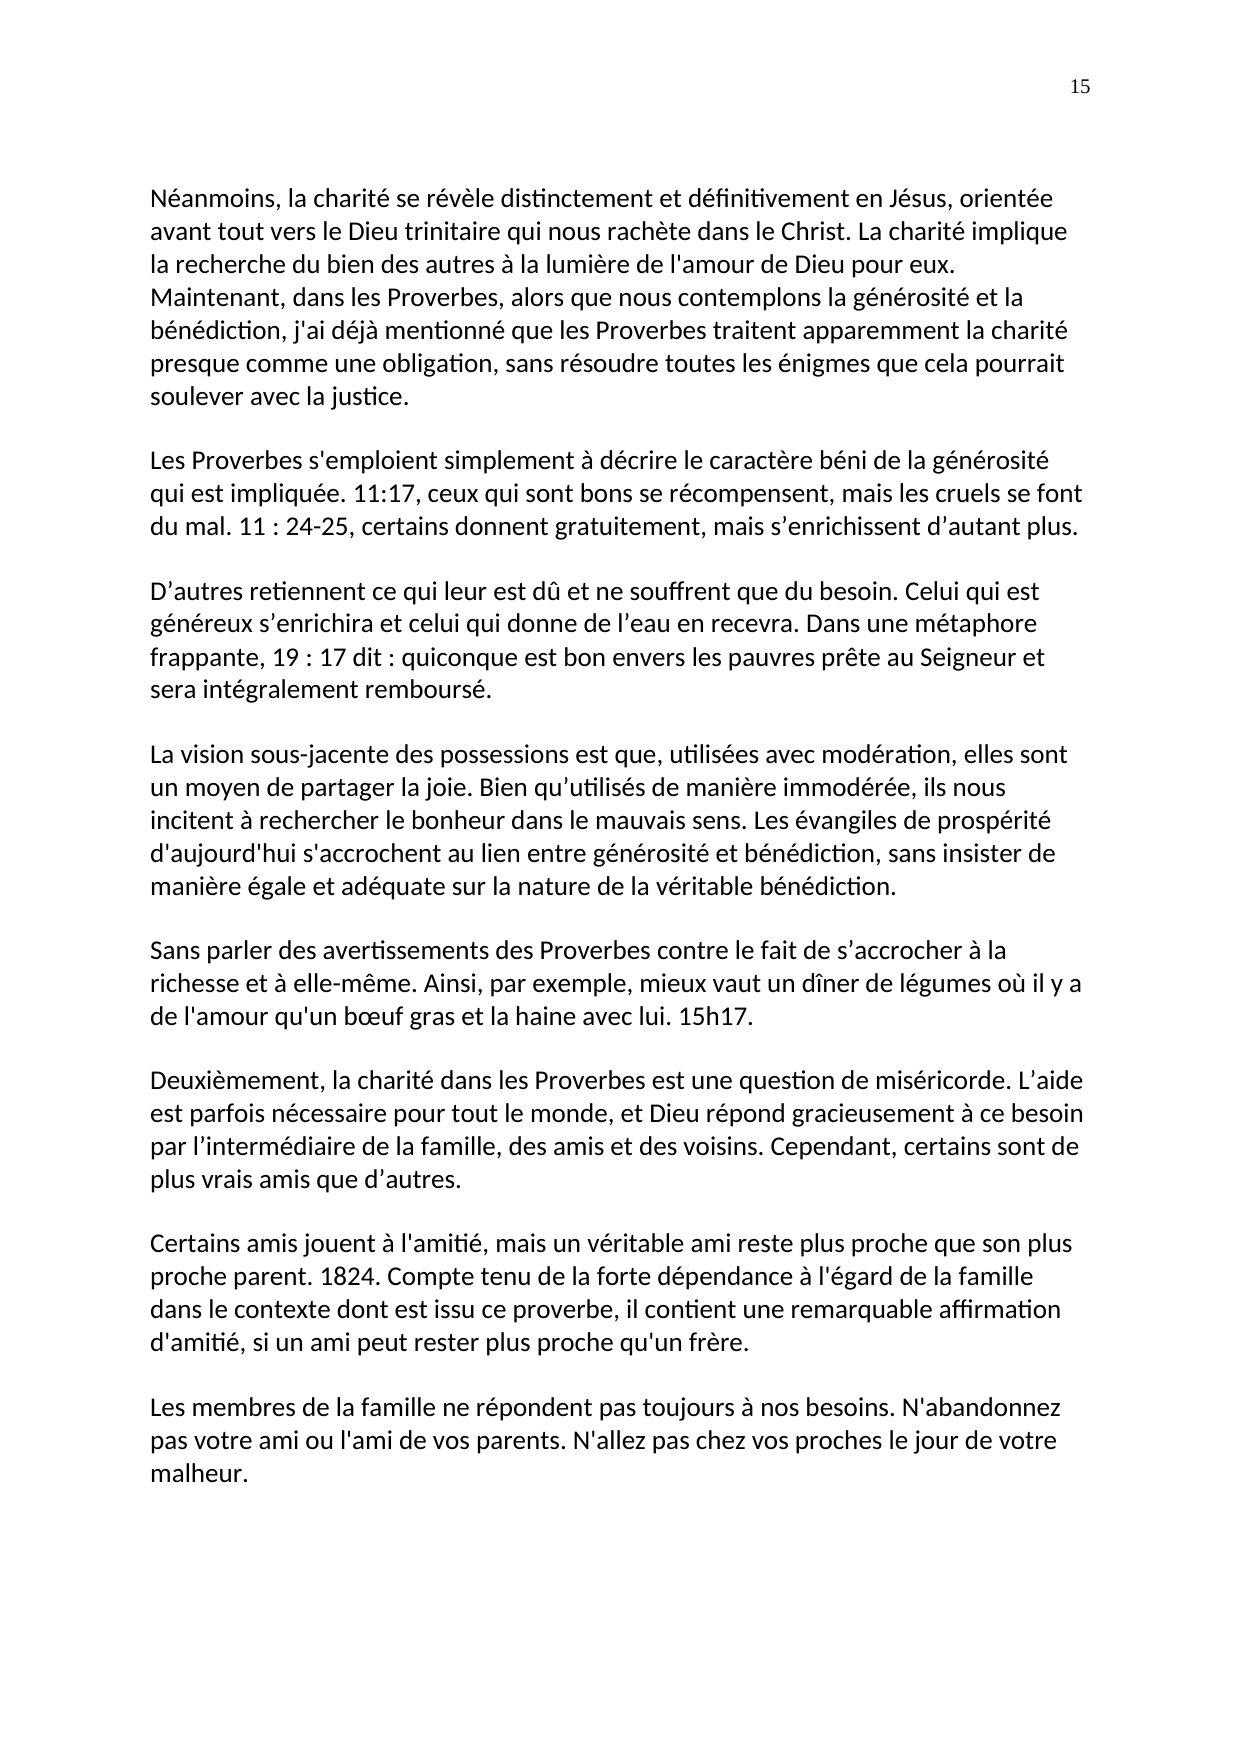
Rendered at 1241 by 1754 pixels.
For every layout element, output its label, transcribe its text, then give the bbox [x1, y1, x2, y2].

text Les Proverbes s'emploient simplement à décrire le caractère béni de la générosité qui est impliquée. 11:17, ceux qui sont bons se récompensent, mais les cruels se font du mal. 11 : 24-25, certains donnent gratuitement, mais s’enrichissent d’autant plus. [150, 443, 1090, 542]
text Deuxièmement, la charité dans les Proverbes est une question de miséricorde. L’aide est parfois nécessaire pour tout le monde, et Dieu répond gracieusement à ce besoin par l’intermédiaire de la famille, des amis et des voisins. Cependant, certains sont de plus vrais amis que d’autres. [150, 1063, 1090, 1195]
text D’autres retiennent ce qui leur est dû et ne souffrent que du besoin. Celui qui est généreux s’enrichira et celui qui donne de l’eau en recevra. Dans une métaphore frappante, 19 : 17 dit : quiconque est bon envers les pauvres prête au Seigneur et sera intégralement remboursé. [150, 574, 1090, 706]
text Certains amis jouent à l'amitié, mais un véritable ami reste plus proche que son plus proche parent. 1824. Compte tenu de la forte dépendance à l'égard de la famille dans le contexte dont est issu ce proverbe, il contient une remarquable affirmation d'amitié, si un ami peut rester plus proche qu'un frère. [150, 1227, 1090, 1359]
text Sans parler des avertissements des Proverbes contre le fait de s’accrocher à la richesse et à elle-même. Ainsi, par exemple, mieux vaut un dîner de légumes où il y a de l'amour qu'un bœuf gras et la haine avec lui. 15h17. [150, 933, 1090, 1032]
text Les membres de la famille ne répondent pas toujours à nos besoins. N'abandonnez pas votre ami ou l'ami de vos parents. N'allez pas chez vos proches le jour de votre malheur. [150, 1390, 1090, 1489]
text Néanmoins, la charité se révèle distinctement et définitivement en Jésus, orientée avant tout vers le Dieu trinitaire qui nous rachète dans le Christ. La charité implique la recherche du bien des autres à la lumière de l'amour de Dieu pour eux. Maintenant, dans les Proverbes, alors que nous contemplons la générosité et la bénédiction, j'ai déjà mentionné que les Proverbes traitent apparemment la charité presque comme une obligation, sans résoudre toutes les énigmes que cela pourrait soulever avec la justice. [150, 181, 1090, 412]
text La vision sous-jacente des possessions est que, utilisées avec modération, elles sont un moyen de partager la joie. Bien qu’utilisés de manière immodérée, ils nous incitent à rechercher le bonheur dans le mauvais sens. Les évangiles de prospérité d'aujourd'hui s'accrochent au lien entre générosité et bénédiction, sans insister de manière égale et adéquate sur la nature de la véritable bénédiction. [150, 737, 1090, 902]
